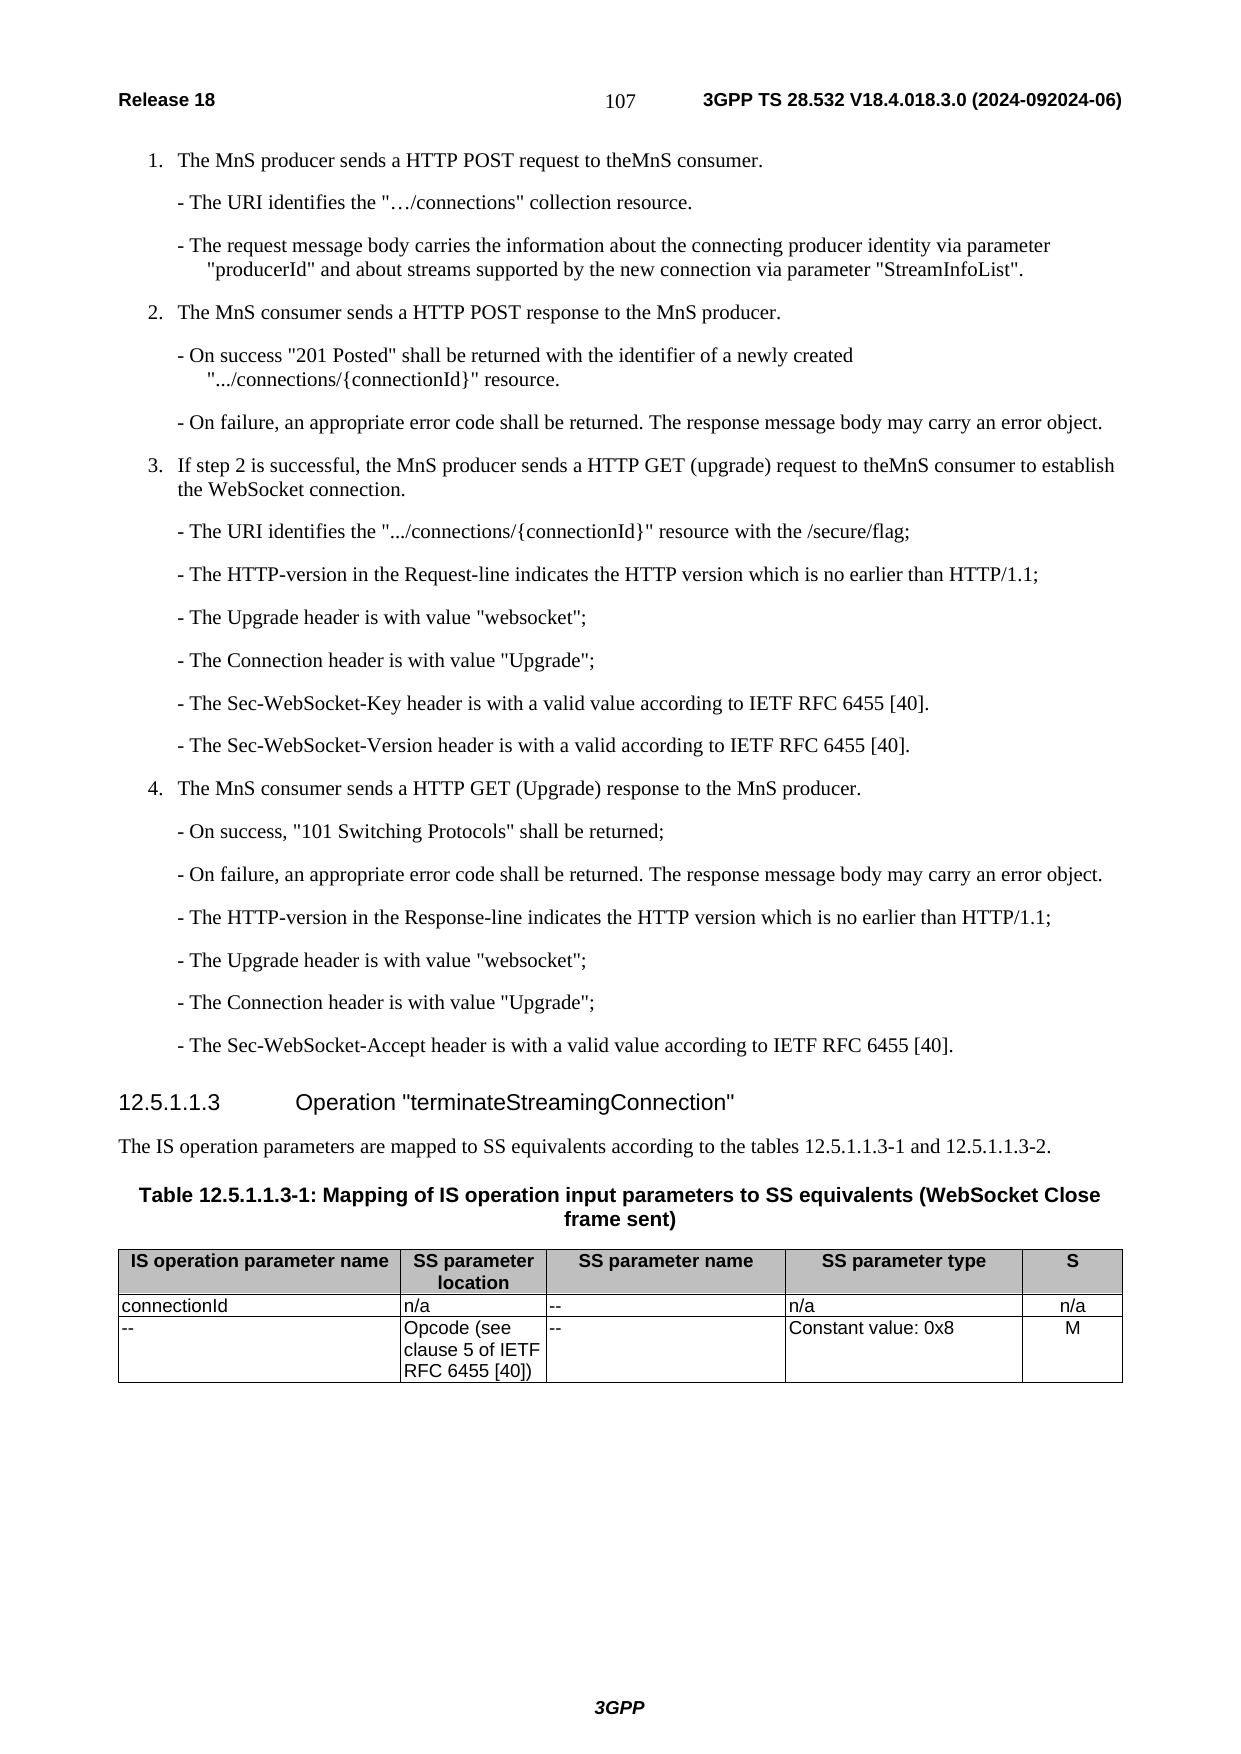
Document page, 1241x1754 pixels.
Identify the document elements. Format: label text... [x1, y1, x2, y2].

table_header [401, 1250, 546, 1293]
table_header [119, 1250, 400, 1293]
text - The Upgrade header is with value "websocket"; [177, 605, 1122, 629]
text - On failure, an appropriate error code shall be returned. The response message body may carry an error object. [177, 410, 1122, 434]
text - The HTTP-version in the Response-line indicates the HTTP version which is no earlier than HTTP/1.1; [177, 905, 1122, 929]
text - On success, "101 Switching Protocols" shall be returned; [177, 819, 1122, 843]
text Table 12.5.1.1.3-1: Mapping of IS operation input parameters to SS equivalents (WebSocket Close frame sent) [118, 1183, 1122, 1231]
text - The Sec-WebSocket-Accept header is with a valid value according to IETF RFC 6455 [40]. [177, 1033, 1122, 1057]
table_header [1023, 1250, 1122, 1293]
text - On failure, an appropriate error code shall be returned. The response message body may carry an error object. [177, 862, 1122, 886]
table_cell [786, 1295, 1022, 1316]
text - The Sec-WebSocket-Key header is with a valid value according to IETF RFC 6455 [40]. [177, 691, 1122, 715]
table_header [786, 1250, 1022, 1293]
text 1. The MnS producer sends a HTTP POST request to theMnS consumer. [148, 147, 1122, 172]
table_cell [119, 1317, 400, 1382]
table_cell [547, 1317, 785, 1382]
text 3. If step 2 is successful, the MnS producer sends a HTTP GET (upgrade) request to theMnS consumer to establish the WebSocket connection. [148, 452, 1122, 501]
text 2. The MnS consumer sends a HTTP POST response to the MnS producer. [148, 300, 1122, 324]
subtitle 12.5.1.1.3 Operation "terminateStreamingConnection" [118, 1088, 1122, 1115]
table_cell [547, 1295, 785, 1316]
text - The Sec-WebSocket-Version header is with a valid according to IETF RFC 6455 [40]. [177, 733, 1122, 757]
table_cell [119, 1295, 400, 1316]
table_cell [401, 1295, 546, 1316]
text - The Connection header is with value "Upgrade"; [177, 990, 1122, 1014]
text The IS operation parameters are mapped to SS equivalents according to the tables 12.5.1.1.3-1 and 12.5.1.1.3-2. [118, 1133, 1122, 1158]
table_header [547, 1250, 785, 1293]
text - The URI identifies the ".../connections/{connectionId}" resource with the /secure/flag; [177, 519, 1122, 543]
text - On success "201 Posted" shall be returned with the identifier of a newly created ".../connections/{connectionId}" resource. [177, 343, 1122, 391]
text - The request message body carries the information about the connecting producer identity via parameter "producerId" and about streams supported by the new connection via parameter "StreamInfoList". [177, 233, 1122, 281]
text - The URI identifies the "…/connections" collection resource. [177, 190, 1122, 214]
text 4. The MnS consumer sends a HTTP GET (Upgrade) response to the MnS producer. [148, 776, 1122, 800]
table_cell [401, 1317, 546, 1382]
text - The Connection header is with value "Upgrade"; [177, 648, 1122, 672]
text - The Upgrade header is with value "websocket"; [177, 947, 1122, 972]
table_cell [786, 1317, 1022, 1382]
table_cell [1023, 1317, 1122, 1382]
text - The HTTP-version in the Request-line indicates the HTTP version which is no earlier than HTTP/1.1; [177, 562, 1122, 586]
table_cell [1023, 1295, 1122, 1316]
